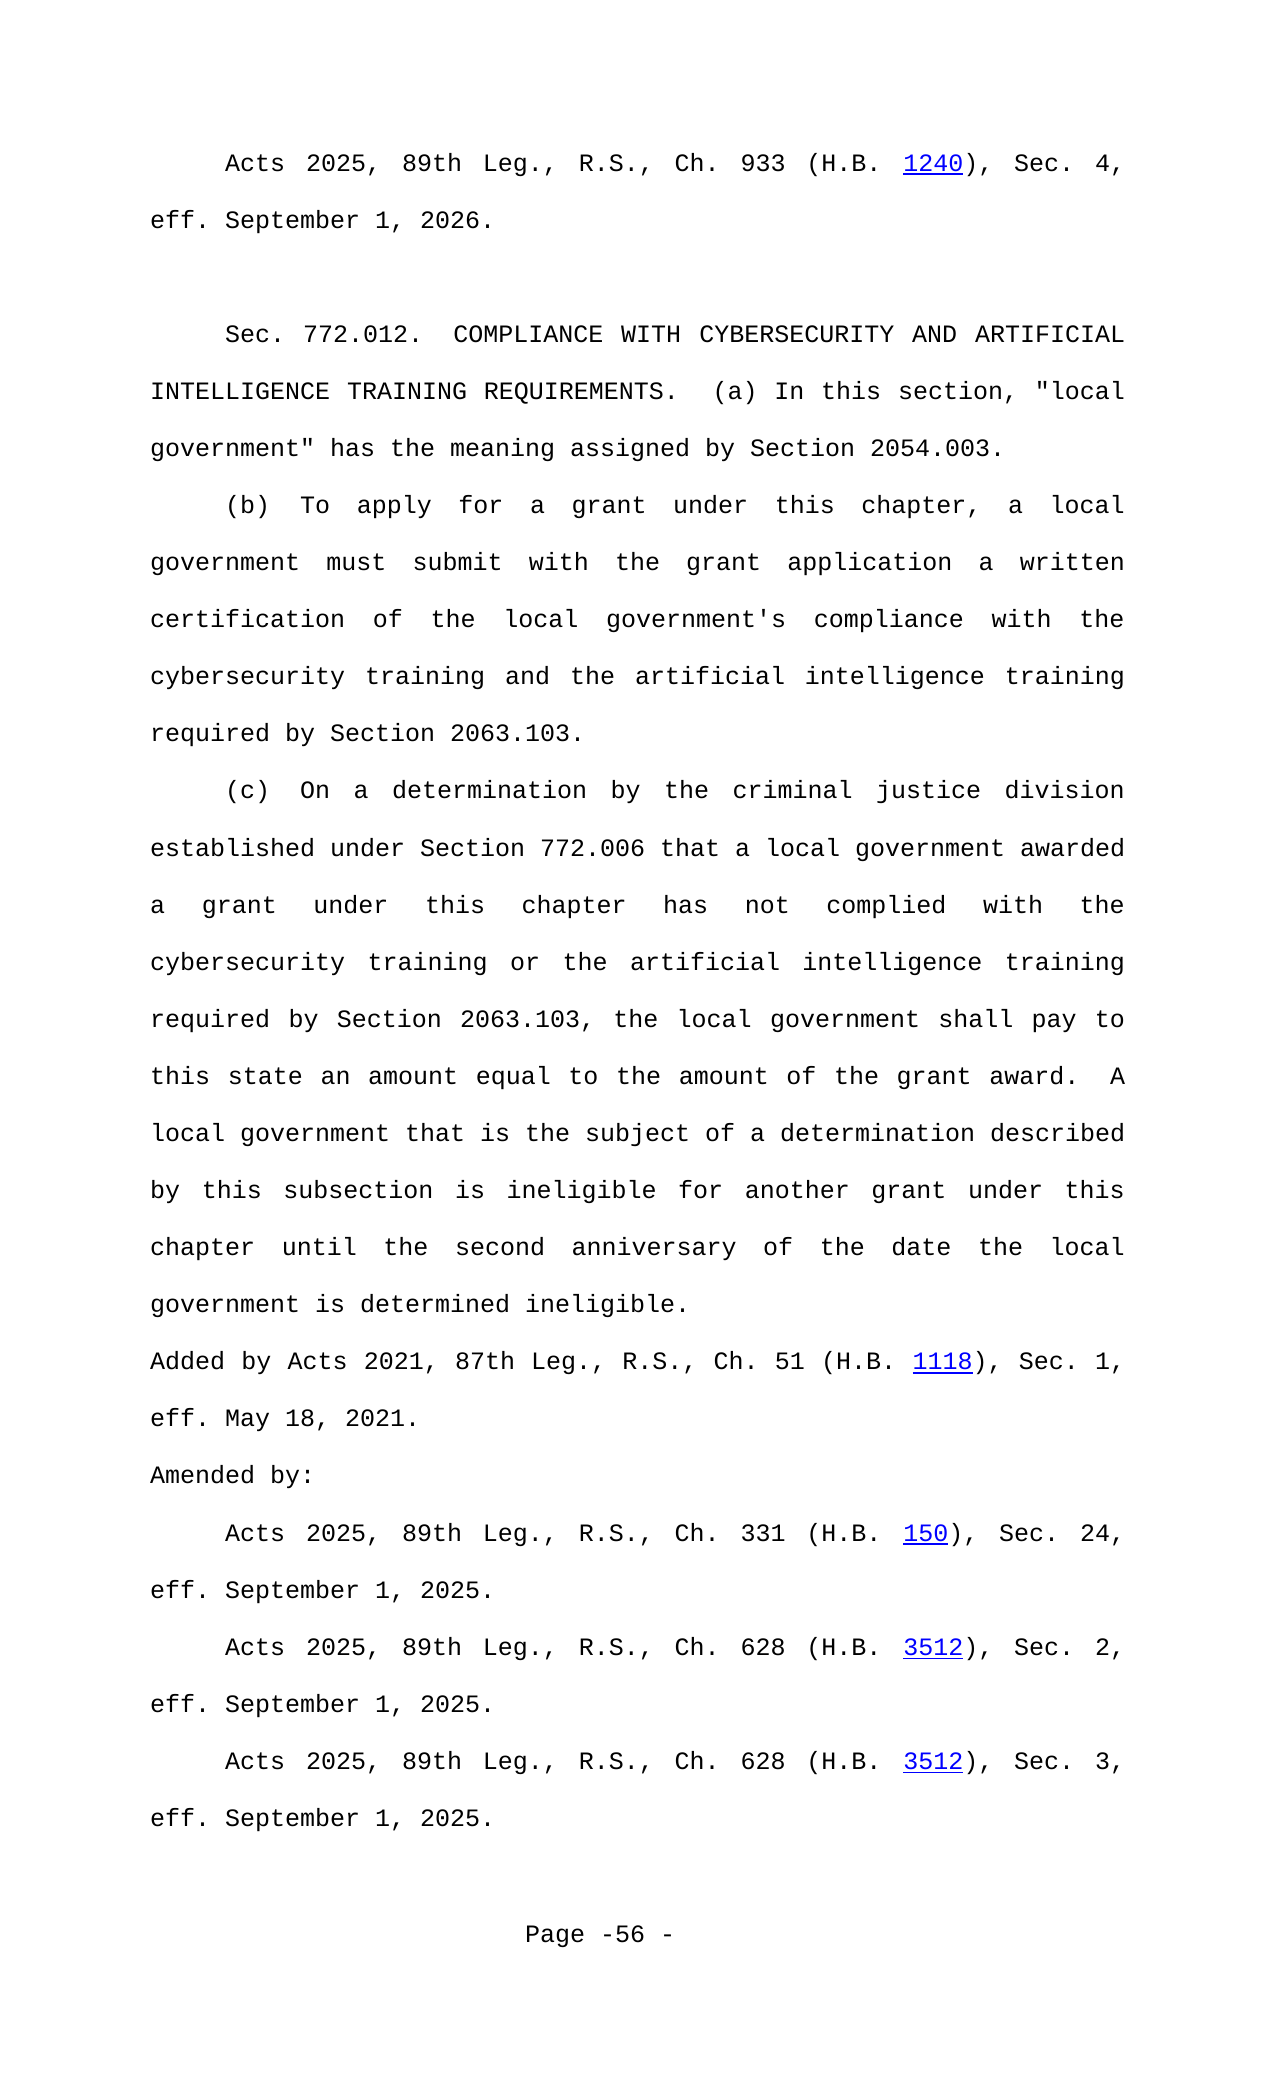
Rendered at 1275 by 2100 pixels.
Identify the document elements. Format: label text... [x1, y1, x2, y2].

text Acts 2025, 89th Leg., R.S., Ch. 628 (H.B. 3512), Sec. 2, eff. September 1, 2025. [150, 1634, 1125, 1720]
text (b) To apply for a grant under this chapter, a local government must submit with the grant application a written certification of the local government's compliance with the cybersecurity training and the artificial intelligence training required by Section 2063.103. [150, 492, 1125, 749]
text Acts 2025, 89th Leg., R.S., Ch. 331 (H.B. 150), Sec. 24, eff. September 1, 2025. [150, 1520, 1125, 1606]
text Amended by: [150, 1463, 1125, 1491]
text Acts 2025, 89th Leg., R.S., Ch. 628 (H.B. 3512), Sec. 3, eff. September 1, 2025. [150, 1748, 1125, 1834]
text Acts 2025, 89th Leg., R.S., Ch. 933 (H.B. 1240), Sec. 4, eff. September 1, 2026. [150, 150, 1125, 236]
text Added by Acts 2021, 87th Leg., R.S., Ch. 51 (H.B. 1118), Sec. 1, eff. May 18, 2021. [150, 1349, 1125, 1434]
text (c) On a determination by the criminal justice division established under Section 772.006 that a local government awarded a grant under this chapter has not complied with the cybersecurity training or the artificial intelligence training required by Section 2063.103, the local government shall pay to this state an amount equal to the amount of the grant award. A local government that is the subject of a determination described by this subsection is ineligible for another grant under this chapter until the second anniversary of the date the local government is determined ineligible. [150, 778, 1125, 1320]
text Sec. 772.012. COMPLIANCE WITH CYBERSECURITY AND ARTIFICIAL INTELLIGENCE TRAINING REQUIREMENTS. (a) In this section, "local government" has the meaning assigned by Section 2054.003. [150, 321, 1125, 464]
